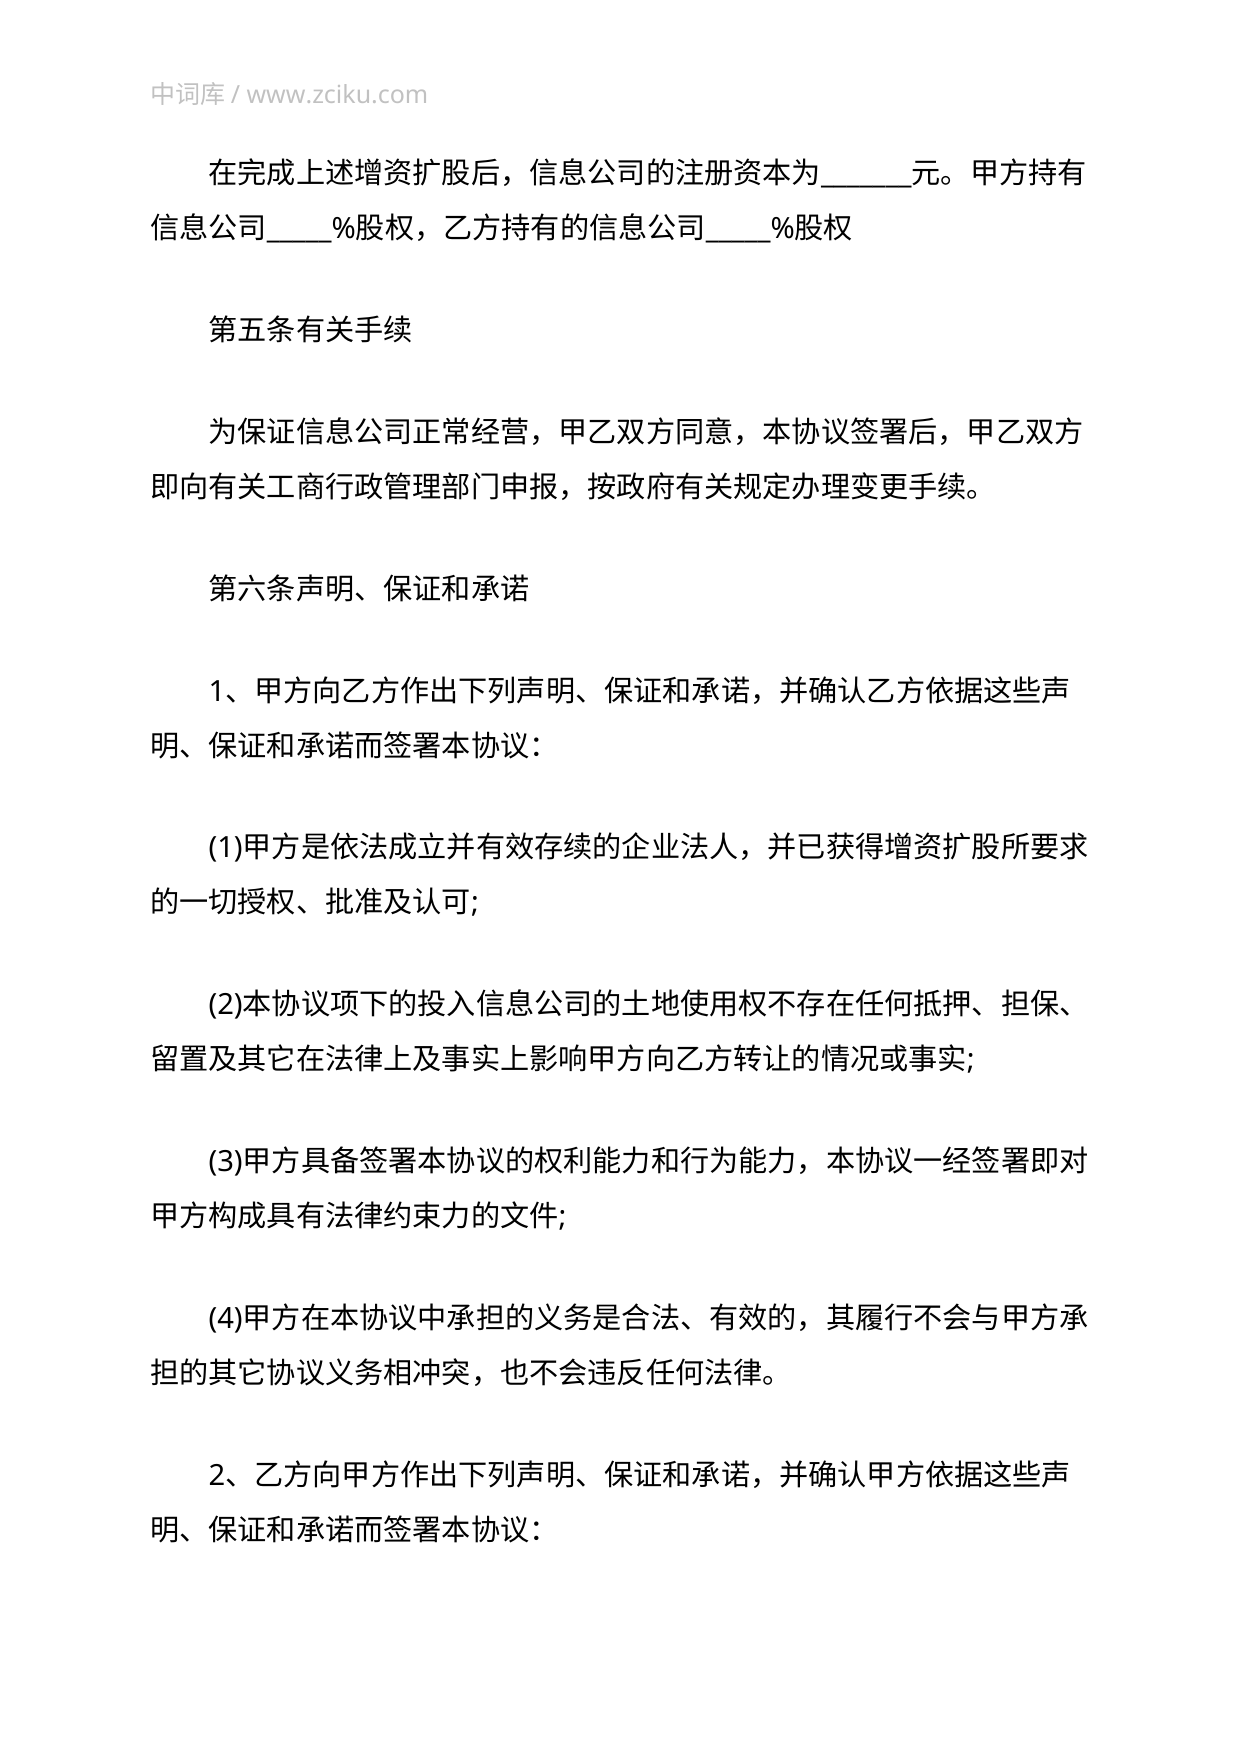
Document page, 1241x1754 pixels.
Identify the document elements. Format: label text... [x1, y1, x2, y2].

text 为保证信息公司正常经营，甲乙双方同意，本协议签署后，甲乙双方即向有关工商行政管理部门申报，按政府有关规定办理变更手续。 [150, 409, 1090, 506]
text (4)甲方在本协议中承担的义务是合法、有效的，其履行不会与甲方承担的其它协议义务相冲突，也不会违反任何法律。 [150, 1295, 1090, 1392]
text (2)本协议项下的投入信息公司的土地使用权不存在任何抵押、担保、留置及其它在法律上及事实上影响甲方向乙方转让的情况或事实; [150, 981, 1090, 1078]
text (1)甲方是依法成立并有效存续的企业法人，并已获得增资扩股所要求的一切授权、批准及认可; [150, 824, 1090, 921]
text 在完成上述增资扩股后，信息公司的注册资本为_______元。甲方持有信息公司_____%股权，乙方持有的信息公司_____%股权 [150, 150, 1090, 247]
text 第五条有关手续 [150, 307, 1090, 349]
text 1、甲方向乙方作出下列声明、保证和承诺，并确认乙方依据这些声明、保证和承诺而签署本协议： [150, 667, 1090, 764]
text 第六条声明、保证和承诺 [150, 565, 1090, 608]
text 2、乙方向甲方作出下列声明、保证和承诺，并确认甲方依据这些声明、保证和承诺而签署本协议： [150, 1452, 1090, 1549]
text (3)甲方具备签署本协议的权利能力和行为能力，本协议一经签署即对甲方构成具有法律约束力的文件; [150, 1138, 1090, 1235]
